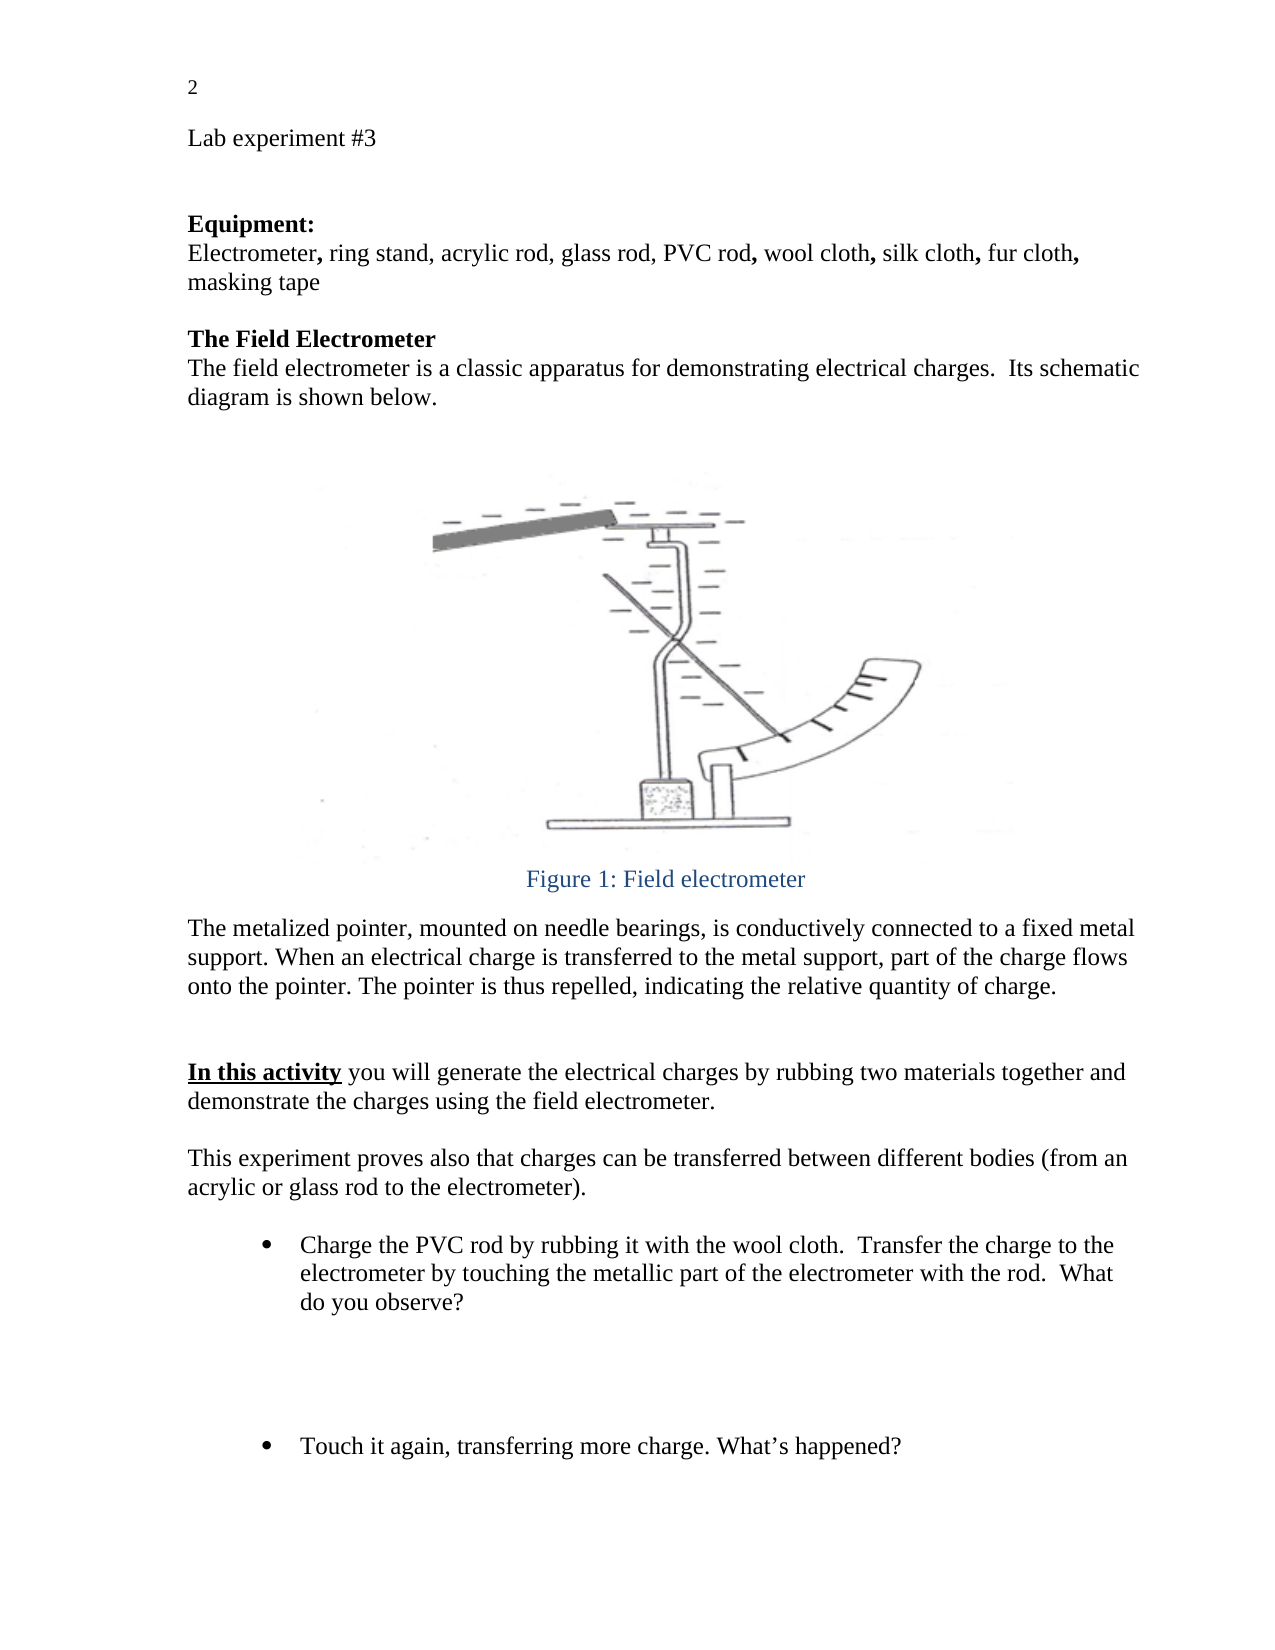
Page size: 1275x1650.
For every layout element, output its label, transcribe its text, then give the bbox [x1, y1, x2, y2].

text In this activity you will generate the electrical charges by rubbing two materials together and demonstrate the charges using the field electrometer. [187, 1057, 1144, 1115]
list Charge the PVC rod by rubbing it with the wool cloth. Transfer the charge to the electrometer by touching the metallic part of the electrometer with the rod. What do you observe? [262, 1230, 1144, 1316]
text This experiment proves also that charges can be transferred between different bodies (from an acrylic or glass rod to the electrometer). [187, 1143, 1144, 1201]
text Electrometer, ring stand, acrylic rod, glass rod, PVC rod, wool cloth, silk cloth, fur cloth, masking tape [187, 238, 1144, 296]
picture [297, 472, 1034, 864]
text Equipment: [187, 209, 1144, 238]
text The metalized pointer, mounted on needle bearings, is conductively connected to a fixed metal support. When an electrical charge is transferred to the metal support, part of the charge flows onto the pointer. The pointer is thus repelled, indicating the relative quantity of charge. [187, 913, 1144, 1000]
text The Field Electrometer [187, 324, 1144, 353]
text The field electrometer is a classic apparatus for demonstrating electrical charges. Its schematic diagram is shown below. [187, 353, 1144, 411]
list Touch it again, transferring more charge. What’s happened? [262, 1431, 1144, 1460]
text Figure 1: Field electrometer [187, 864, 1144, 893]
